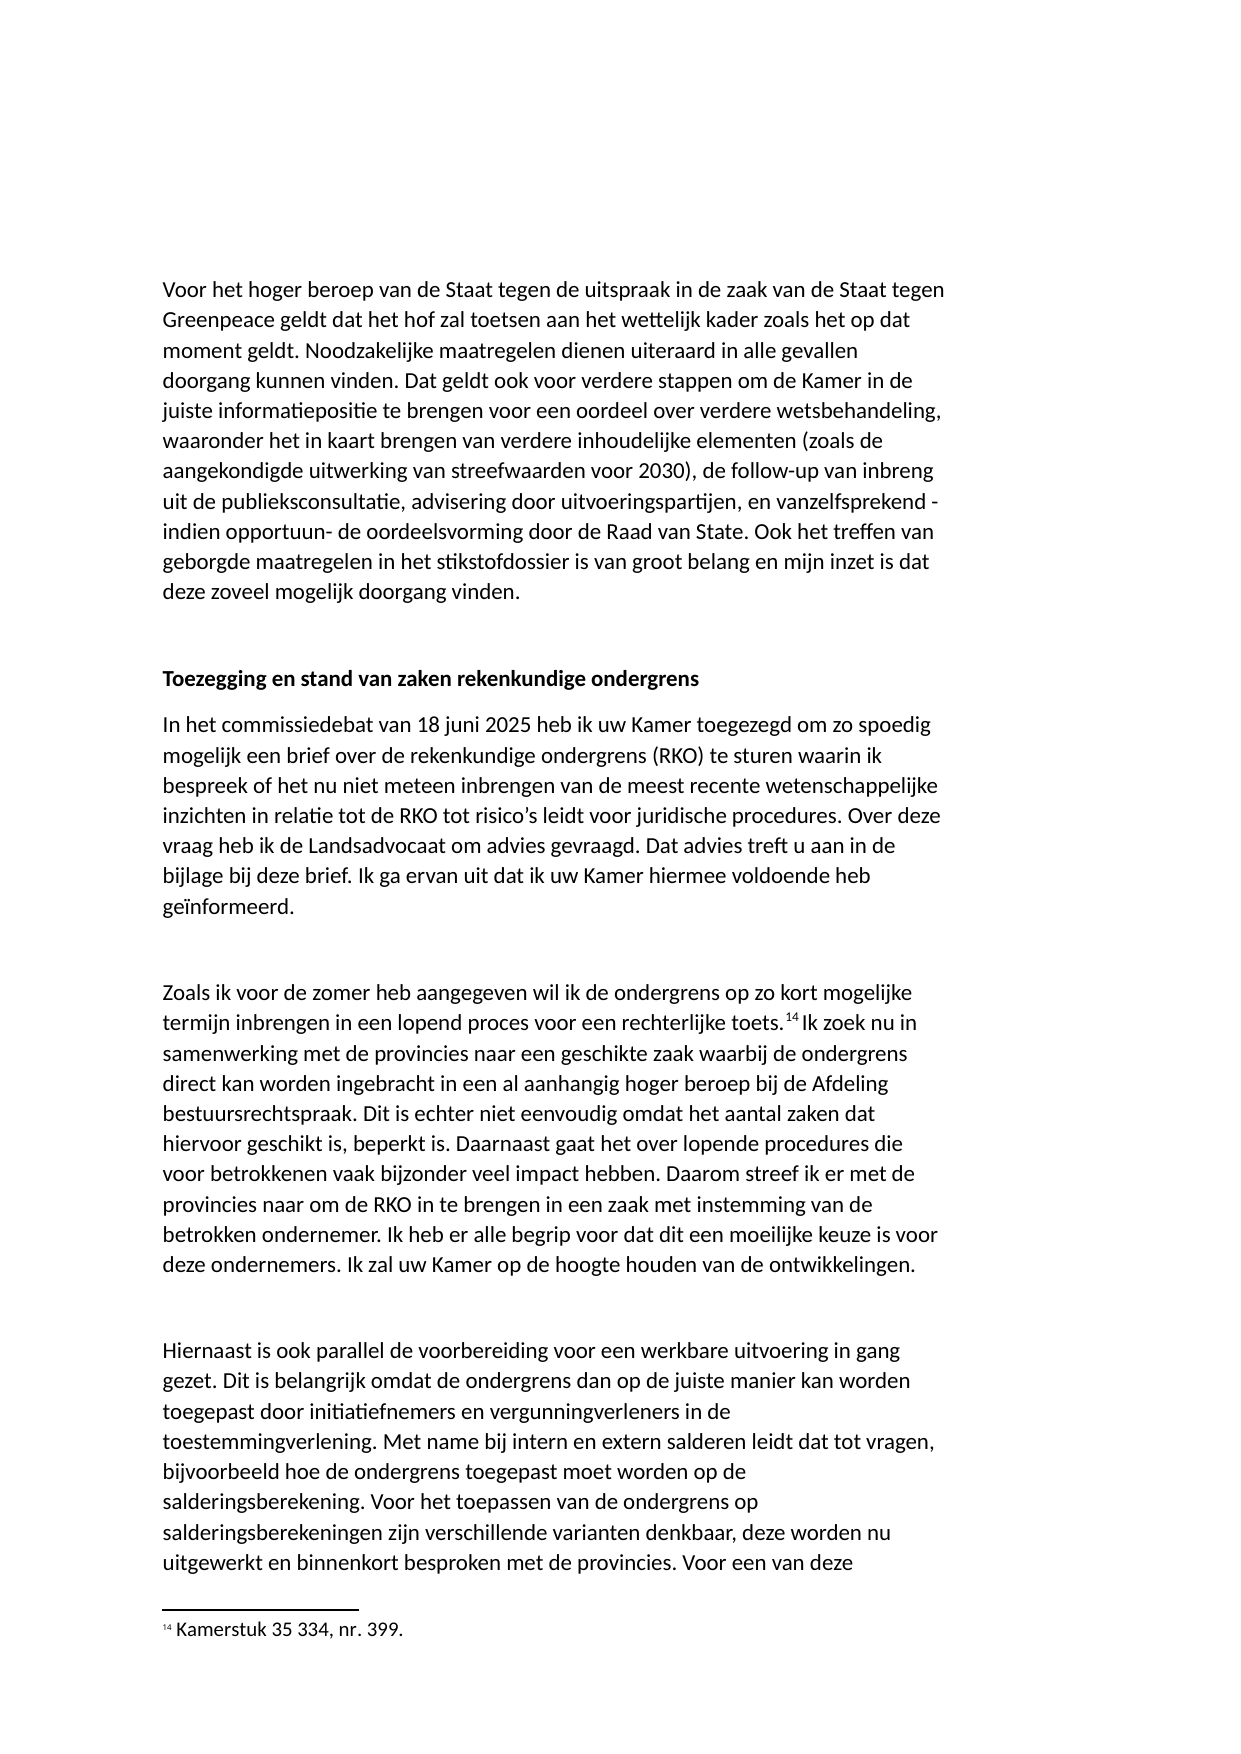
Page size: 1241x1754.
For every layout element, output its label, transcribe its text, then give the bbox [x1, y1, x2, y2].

text Zoals ik voor de zomer heb aangegeven wil ik de ondergrens op zo kort mogelijke termijn inbrengen in een lopend proces voor een rechterlijke toets. Ik zoek nu in samenwerking met de provincies naar een geschikte zaak waarbij de ondergrens direct kan worden ingebracht in een al aanhangig hoger beroep bij de Afdeling bestuursrechtspraak. Dit is echter niet eenvoudig omdat het aantal zaken dat hiervoor geschikt is, beperkt is. Daarnaast gaat het over lopende procedures die voor betrokkenen vaak bijzonder veel impact hebben. Daarom streef ik er met de provincies naar om de RKO in te brengen in een zaak met instemming van de betrokken ondernemer. Ik heb er alle begrip voor dat dit een moeilijke keuze is voor deze ondernemers. Ik zal uw Kamer op de hoogte houden van de ontwikkelingen. [162, 978, 947, 1278]
text Voor het hoger beroep van de Staat tegen de uitspraak in de zaak van de Staat tegen Greenpeace geldt dat het hof zal toetsen aan het wettelijk kader zoals het op dat moment geldt. Noodzakelijke maatregelen dienen uiteraard in alle gevallen doorgang kunnen vinden. Dat geldt ook voor verdere stappen om de Kamer in de juiste informatiepositie te brengen voor een oordeel over verdere wetsbehandeling, waaronder het in kaart brengen van verdere inhoudelijke elementen (zoals de aangekondigde uitwerking van streefwaarden voor 2030), de follow-up van inbreng uit de publieksconsultatie, advisering door uitvoeringspartijen, en vanzelfsprekend -indien opportuun- de oordeelsvorming door de Raad van State. Ook het treffen van geborgde maatregelen in het stikstofdossier is van groot belang en mijn inzet is dat deze zoveel mogelijk doorgang vinden. [162, 275, 947, 605]
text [162, 1336, 947, 1576]
text In het commissiedebat van 18 juni 2025 heb ik uw Kamer toegezegd om zo spoedig mogelijk een brief over de rekenkundige ondergrens (RKO) te sturen waarin ik bespreek of het nu niet meteen inbrengen van de meest recente wetenschappelijke inzichten in relatie tot de RKO tot risico’s leidt voor juridische procedures. Over deze vraag heb ik de Landsadvocaat om advies gevraagd. Dat advies treft u aan in de bijlage bij deze brief. Ik ga ervan uit dat ik uw Kamer hiermee voldoende heb geïnformeerd. [162, 711, 947, 920]
text Toezegging en stand van zaken rekenkundige ondergrens [162, 664, 947, 692]
